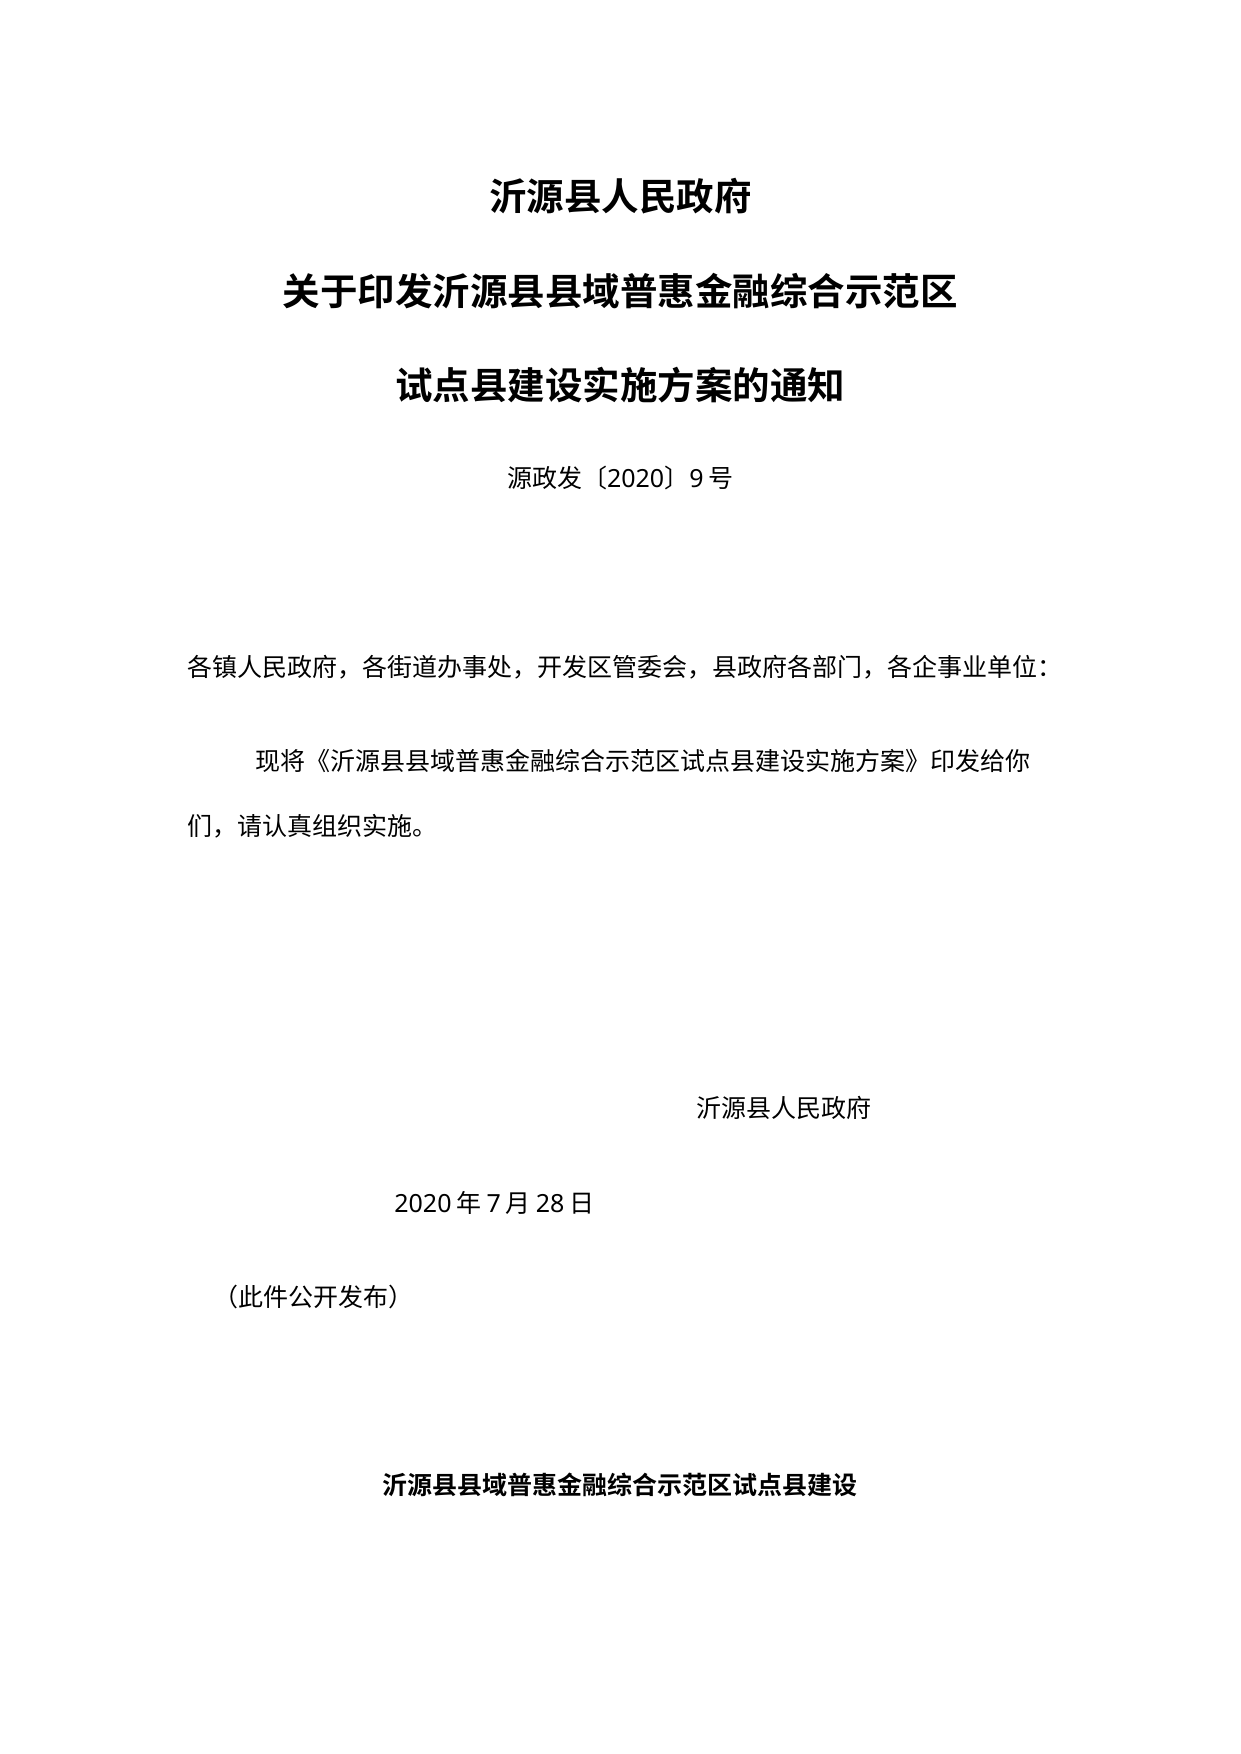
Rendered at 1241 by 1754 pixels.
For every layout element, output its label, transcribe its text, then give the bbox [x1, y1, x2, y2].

text （此件公开发布） [187, 1263, 1053, 1328]
text 沂源县县域普惠金融综合示范区试点县建设 [187, 1451, 1053, 1516]
text 沂源县人民政府 [187, 1074, 941, 1139]
text 沂源县人民政府 [187, 162, 1053, 227]
text 关于印发沂源县县域普惠金融综合示范区 [187, 256, 1053, 321]
text 2020年7月28日 [187, 1169, 1053, 1234]
text 源政发〔2020〕9号 [187, 444, 1053, 509]
text 现将《沂源县县域普惠金融综合示范区试点县建设实施方案》印发给你们，请认真组织实施。 [187, 727, 1053, 857]
text 各镇人民政府，各街道办事处，开发区管委会，县政府各部门，各企事业单位： [187, 633, 1053, 698]
text 试点县建设实施方案的通知 [187, 350, 1053, 415]
